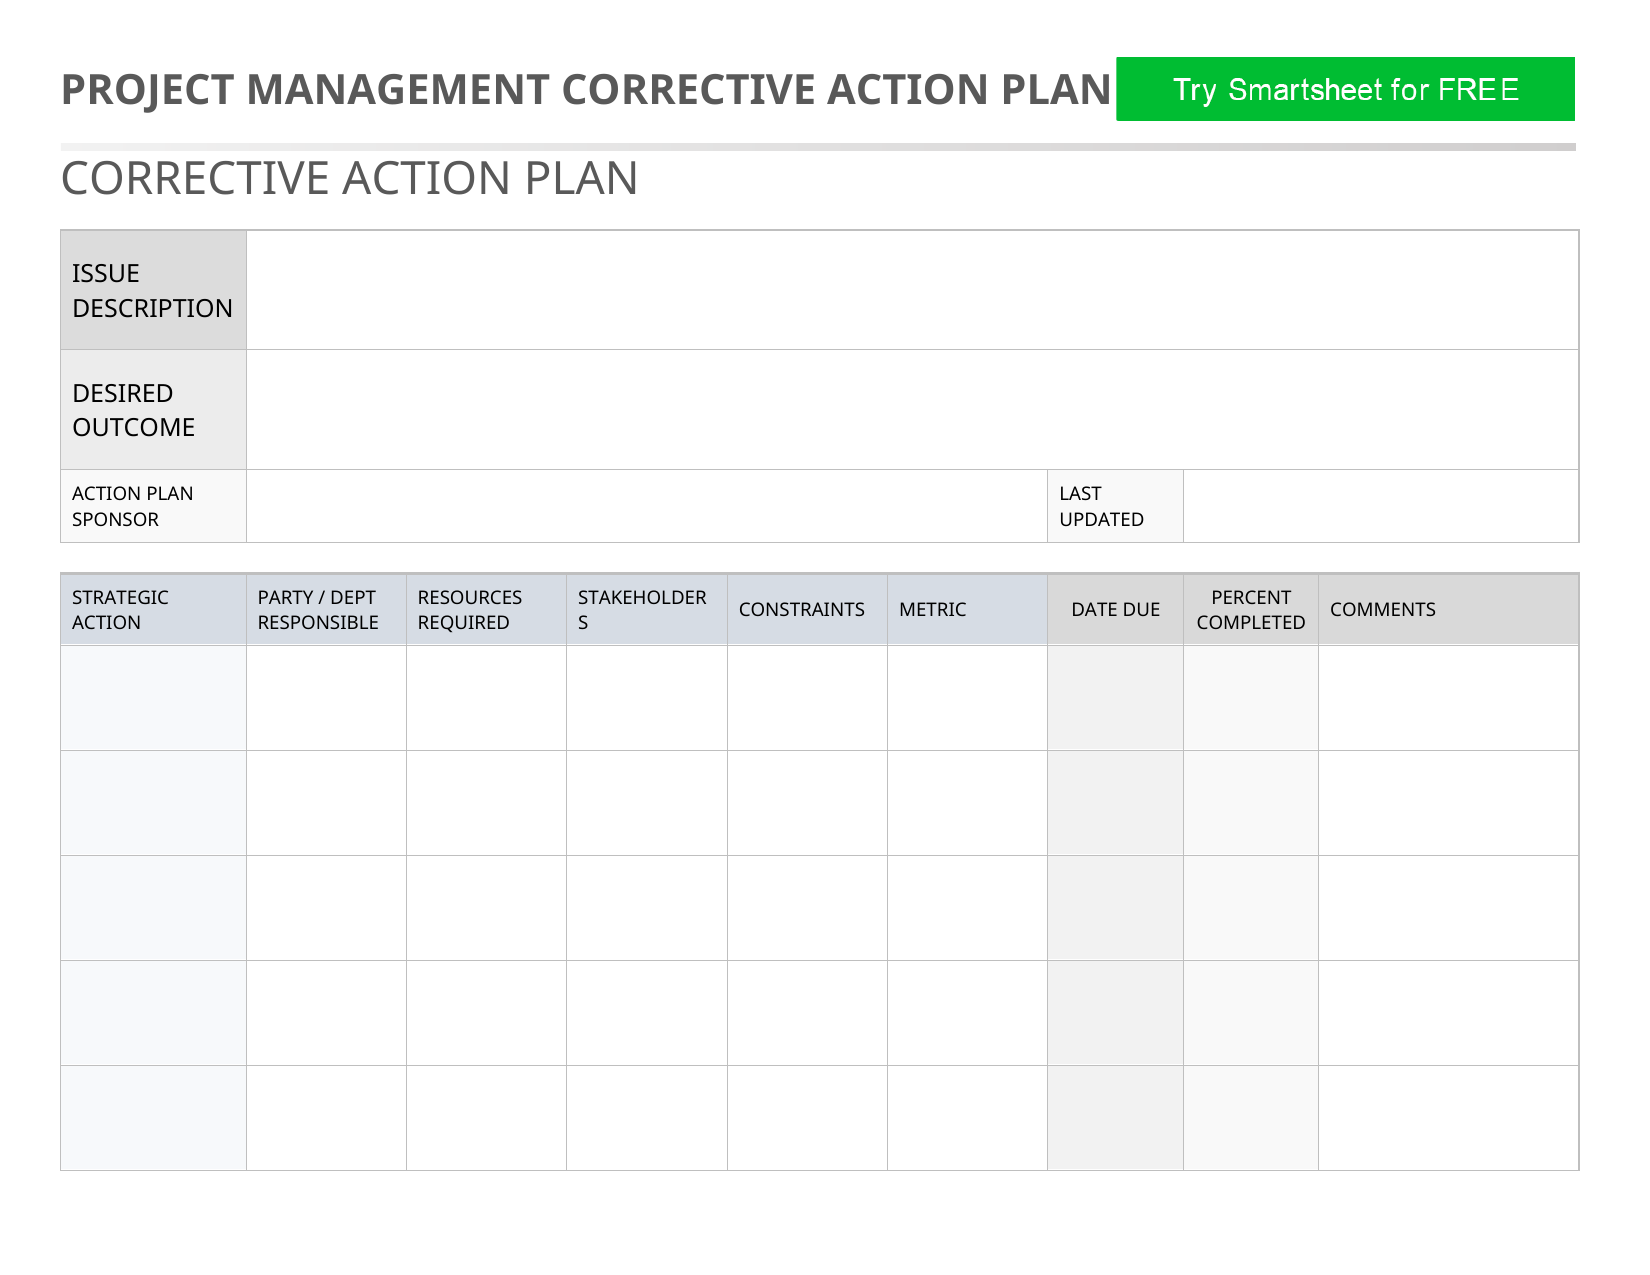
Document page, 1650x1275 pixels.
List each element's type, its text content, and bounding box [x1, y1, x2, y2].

table_header [247, 231, 1578, 349]
table_header STAKEHOLDERS [567, 575, 727, 644]
table_cell [61, 856, 246, 959]
table_cell [567, 646, 727, 749]
table_cell [407, 646, 566, 749]
table_cell [1184, 751, 1318, 854]
table_header PARTY / DEPT RESPONSIBLE [247, 575, 406, 644]
table_cell [888, 856, 1047, 959]
table_cell [247, 1066, 406, 1169]
table_cell [407, 961, 566, 1064]
table_header STRATEGIC ACTION [61, 575, 246, 644]
table_cell [247, 470, 1047, 542]
table_cell [1319, 646, 1578, 749]
table_cell [1048, 856, 1183, 959]
table_cell [888, 961, 1047, 1064]
table_cell [888, 1066, 1047, 1169]
table_cell [728, 961, 887, 1064]
table_cell DESIRED OUTCOME [61, 350, 246, 469]
table_cell ACTION PLAN SPONSOR [61, 470, 246, 542]
table_cell [407, 856, 566, 959]
table_cell [728, 646, 887, 749]
table_cell [1048, 646, 1183, 749]
text CORRECTIVE ACTION PLAN [60, 145, 1590, 208]
table_cell [1184, 470, 1578, 542]
table_cell LAST UPDATED [1048, 470, 1183, 542]
table_cell [407, 751, 566, 854]
table_cell [567, 1066, 727, 1169]
table_cell [728, 751, 887, 854]
table_cell [1319, 1066, 1578, 1169]
table_cell [567, 856, 727, 959]
table_cell [1319, 856, 1578, 959]
table_header PERCENT COMPLETED [1184, 575, 1318, 644]
table_cell [728, 1066, 887, 1169]
table_cell [1319, 751, 1578, 854]
table_cell [1184, 646, 1318, 749]
table_cell [1048, 751, 1183, 854]
table_cell [888, 646, 1047, 749]
table_header ISSUE DESCRIPTION [61, 231, 246, 349]
table_cell [1319, 961, 1578, 1064]
table_cell [888, 751, 1047, 854]
table_cell [1184, 1066, 1318, 1169]
table_cell [61, 1066, 246, 1169]
table_header RESOURCES REQUIRED [407, 575, 566, 644]
text PROJECT MANAGEMENT CORRECTIVE ACTION PLAN [60, 60, 1590, 145]
table_cell [567, 961, 727, 1064]
table_header METRIC [888, 575, 1047, 644]
table_cell [61, 646, 246, 749]
table_cell [61, 961, 246, 1064]
table_cell [1048, 961, 1183, 1064]
table_header COMMENTS [1319, 575, 1578, 644]
table_cell [247, 961, 406, 1064]
table_cell [247, 350, 1578, 469]
table_header CONSTRAINTS [728, 575, 887, 644]
table_cell [61, 751, 246, 854]
table_header DATE DUE [1048, 575, 1183, 644]
table_cell [1184, 961, 1318, 1064]
table_cell [1184, 856, 1318, 959]
table_cell [728, 856, 887, 959]
table_cell [247, 646, 406, 749]
table_cell [407, 1066, 566, 1169]
table_cell [567, 751, 727, 854]
table_cell [247, 751, 406, 854]
table_cell [247, 856, 406, 959]
table_cell [1048, 1066, 1183, 1169]
